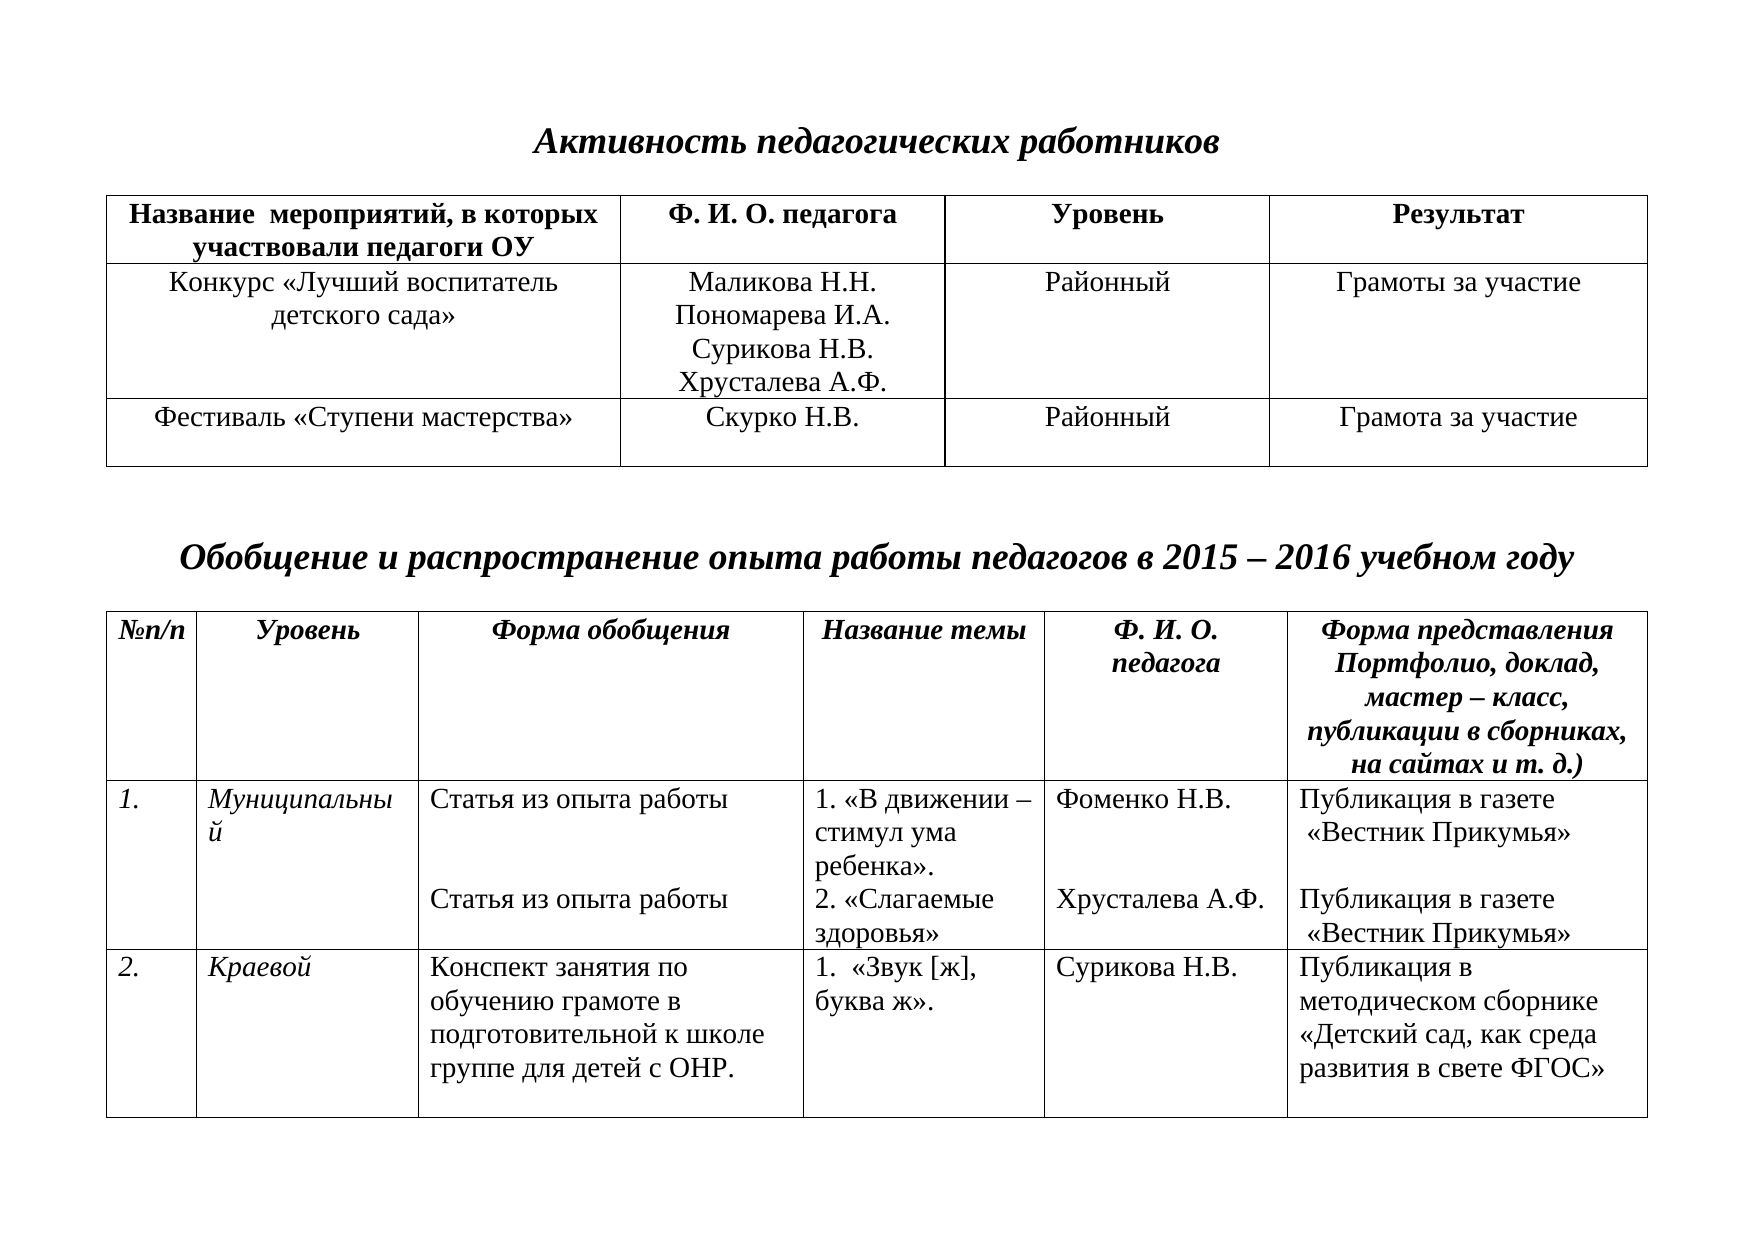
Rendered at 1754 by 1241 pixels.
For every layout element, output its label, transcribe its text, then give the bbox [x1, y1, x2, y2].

table_header №п/п [107, 612, 196, 780]
table_header Ф. И. О. педагога [621, 196, 944, 263]
table_header Название темы [804, 612, 1044, 780]
table_cell Грамота за участие [1270, 399, 1647, 466]
table_cell 1. [107, 781, 196, 948]
table_cell Статья из опыта работы Статья из опыта работы [419, 781, 803, 948]
table_cell Маликова Н.Н. Пономарева И.А. Сурикова Н.В. Хрусталева А.Ф. [621, 264, 944, 398]
table_cell Фоменко Н.В. Хрусталева А.Ф. [1045, 781, 1287, 948]
table_cell Фестиваль «Ступени мастерства» [107, 399, 620, 466]
table_cell 1. «В движении – стимул ума ребенка». 2. «Слагаемые здоровья» [804, 781, 1044, 948]
table_cell Скурко Н.В. [621, 399, 944, 466]
table_cell Районный [946, 264, 1269, 398]
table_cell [804, 950, 1044, 1117]
table_header Ф. И. О. педагога [1045, 612, 1287, 780]
table_header Форма представления Портфолио, доклад, мастер – класс, публикации в сборниках, на сайтах и т. д.) [1288, 612, 1647, 780]
table_header Уровень [946, 196, 1269, 263]
table_cell 2. [107, 950, 196, 1117]
table_cell Публикация в газете «Вестник Прикумья» Публикация в газете «Вестник Прикумья» [1288, 781, 1647, 948]
table_cell Краевой [197, 950, 418, 1117]
table_header Название мероприятий, в которых участвовали педагоги ОУ [107, 196, 620, 263]
text Активность педагогических работников [118, 118, 1636, 161]
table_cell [1288, 950, 1647, 1117]
table_header Результат [1270, 196, 1647, 263]
table_cell Районный [946, 399, 1269, 466]
text Обобщение и распространение опыта работы педагогов в 2015 – 2016 учебном году [118, 534, 1636, 577]
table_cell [1045, 950, 1287, 1117]
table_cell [419, 950, 803, 1117]
table_header Уровень [197, 612, 418, 780]
table_cell Грамоты за участие [1270, 264, 1647, 398]
table_cell Конкурс «Лучший воспитатель детского сада» [107, 264, 620, 398]
table_header Форма обобщения [419, 612, 803, 780]
table_cell Муниципальный [197, 781, 418, 948]
